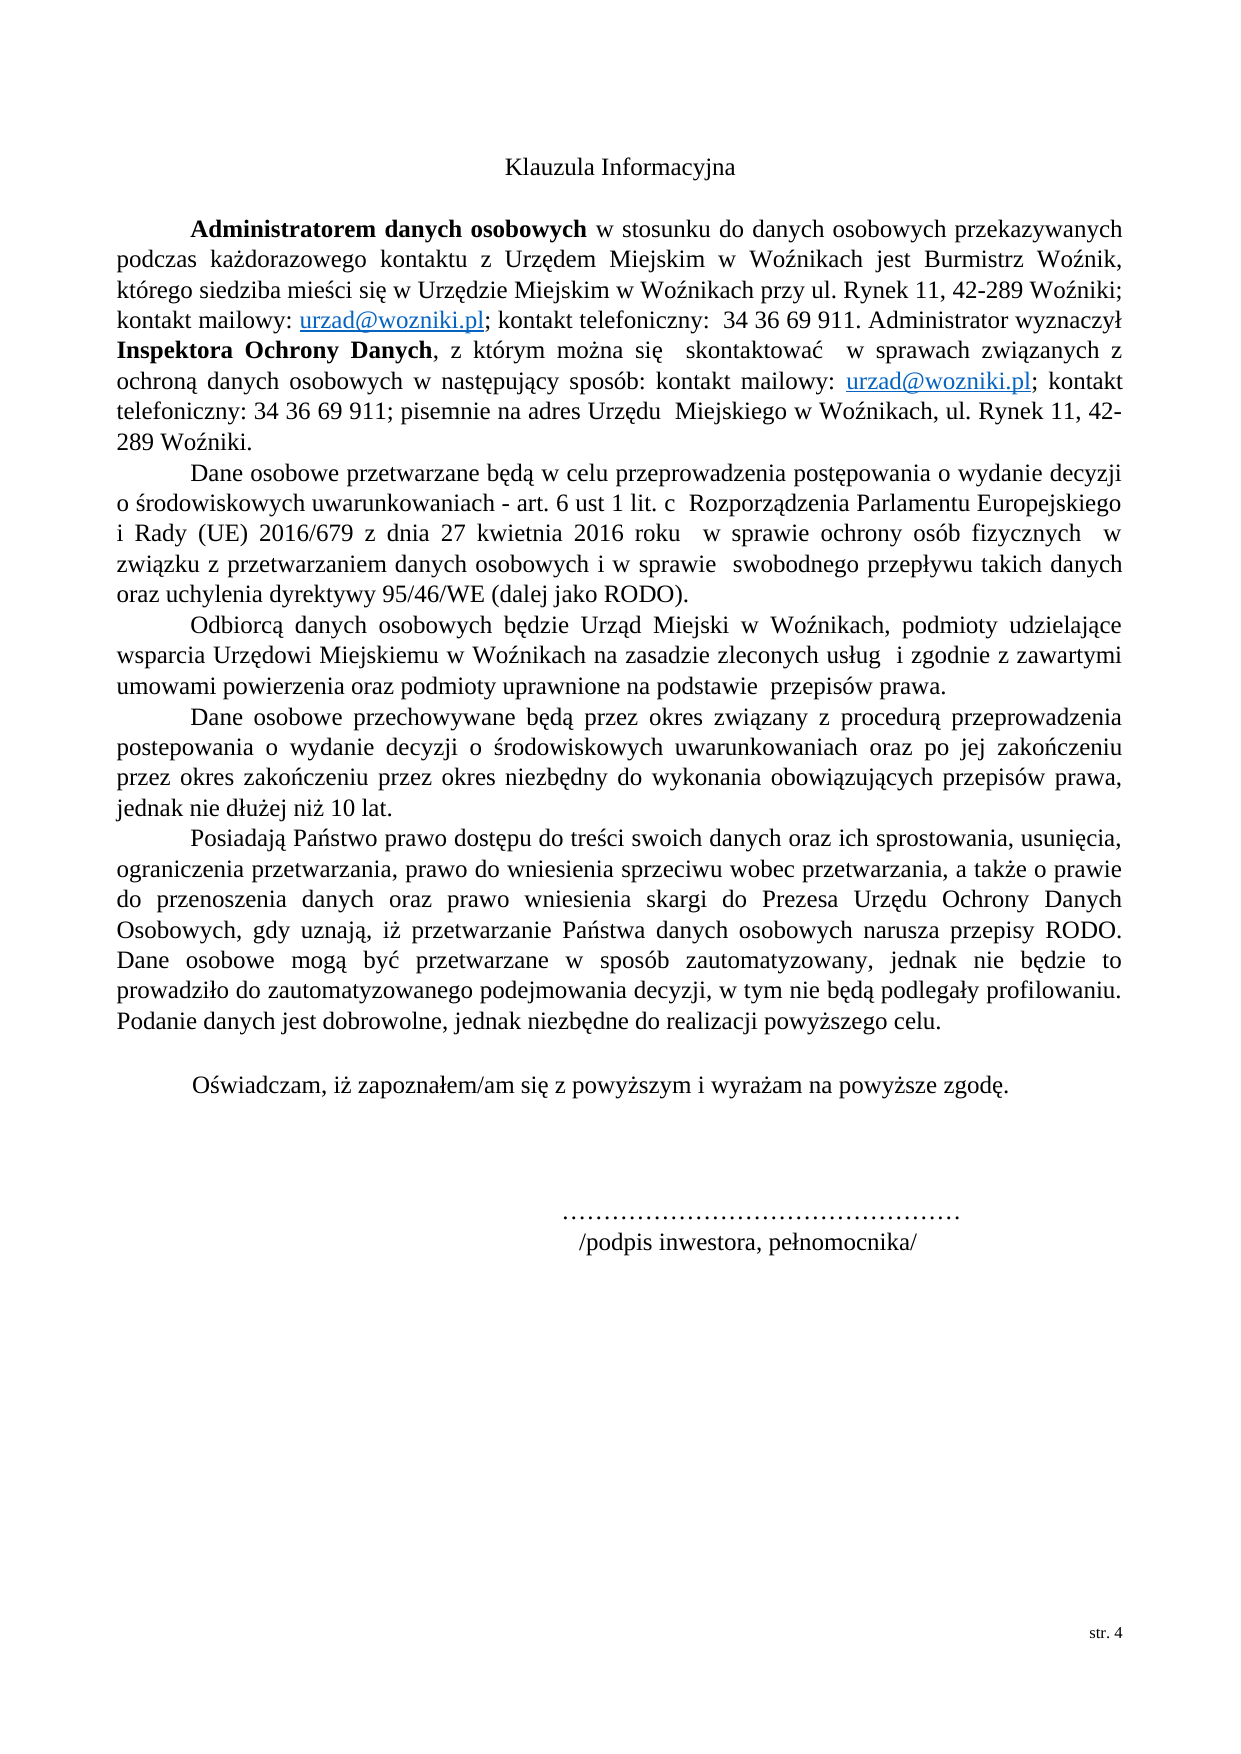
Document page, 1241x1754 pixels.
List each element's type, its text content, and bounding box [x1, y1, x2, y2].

text Administratorem danych osobowych w stosunku do danych osobowych przekazywanych podczas każdorazowego kontaktu z Urzędem Miejskim w Woźnikach jest Burmistrz Woźnik, którego siedziba mieści się w Urzędzie Miejskim w Woźnikach przy ul. Rynek 11, 42-289 Woźniki; kontakt mailowy: urzad@wozniki.pl; kontakt telefoniczny: 34 36 69 911. Administrator wyznaczył Inspektora Ochrony Danych, z którym można się skontaktować w sprawach związanych z ochroną danych osobowych w następujący sposób: kontakt mailowy: urzad@wozniki.pl; kontakt telefoniczny: 34 36 69 911; pisemnie na adres Urzędu Miejskiego w Woźnikach, ul. Rynek 11, 42-289 Woźniki. [116, 214, 1123, 456]
text Posiadają Państwo prawo dostępu do treści swoich danych oraz ich sprostowania, usunięcia, ograniczenia przetwarzania, prawo do wniesienia sprzeciwu wobec przetwarzania, a także o prawie do przenoszenia danych oraz prawo wniesienia skargi do Prezesa Urzędu Ochrony Danych Osobowych, gdy uznają, iż przetwarzanie Państwa danych osobowych narusza przepisy RODO. Dane osobowe mogą być przetwarzane w sposób zautomatyzowany, jednak nie będzie to prowadziło do zautomatyzowanego podejmowania decyzji, w tym nie będą podlegały profilowaniu. Podanie danych jest dobrowolne, jednak niezbędne do realizacji powyższego celu. [116, 823, 1123, 1035]
text ………………………………………… [561, 1196, 1123, 1225]
text Odbiorcą danych osobowych będzie Urząd Miejski w Woźnikach, podmioty udzielające wsparcia Urzędowi Miejskiemu w Woźnikach na zasadzie zleconych usług i zgodnie z zawartymi umowami powierzenia oraz podmioty uprawnione na podstawie przepisów prawa. [116, 610, 1123, 699]
text Dane osobowe przetwarzane będą w celu przeprowadzenia postępowania o wydanie decyzji o środowiskowych uwarunkowaniach - art. 6 ust 1 lit. c Rozporządzenia Parlamentu Europejskiego i Rady (UE) 2016/679 z dnia 27 kwietnia 2016 roku w sprawie ochrony osób fizycznych w związku z przetwarzaniem danych osobowych i w sprawie swobodnego przepływu takich danych oraz uchylenia dyrektywy 95/46/WE (dalej jako RODO). [116, 458, 1123, 608]
text Klauzula Informacyjna [118, 152, 1122, 181]
text Oświadczam, iż zapoznałem/am się z powyższym i wyrażam na powyższe zgodę. [192, 1070, 1123, 1099]
text /podpis inwestora, pełnomocnika/ [367, 1227, 1128, 1256]
text Dane osobowe przechowywane będą przez okres związany z procedurą przeprowadzenia postepowania o wydanie decyzji o środowiskowych uwarunkowaniach oraz po jej zakończeniu przez okres zakończeniu przez okres niezbędny do wykonania obowiązujących przepisów prawa, jednak nie dłużej niż 10 lat. [116, 702, 1123, 822]
